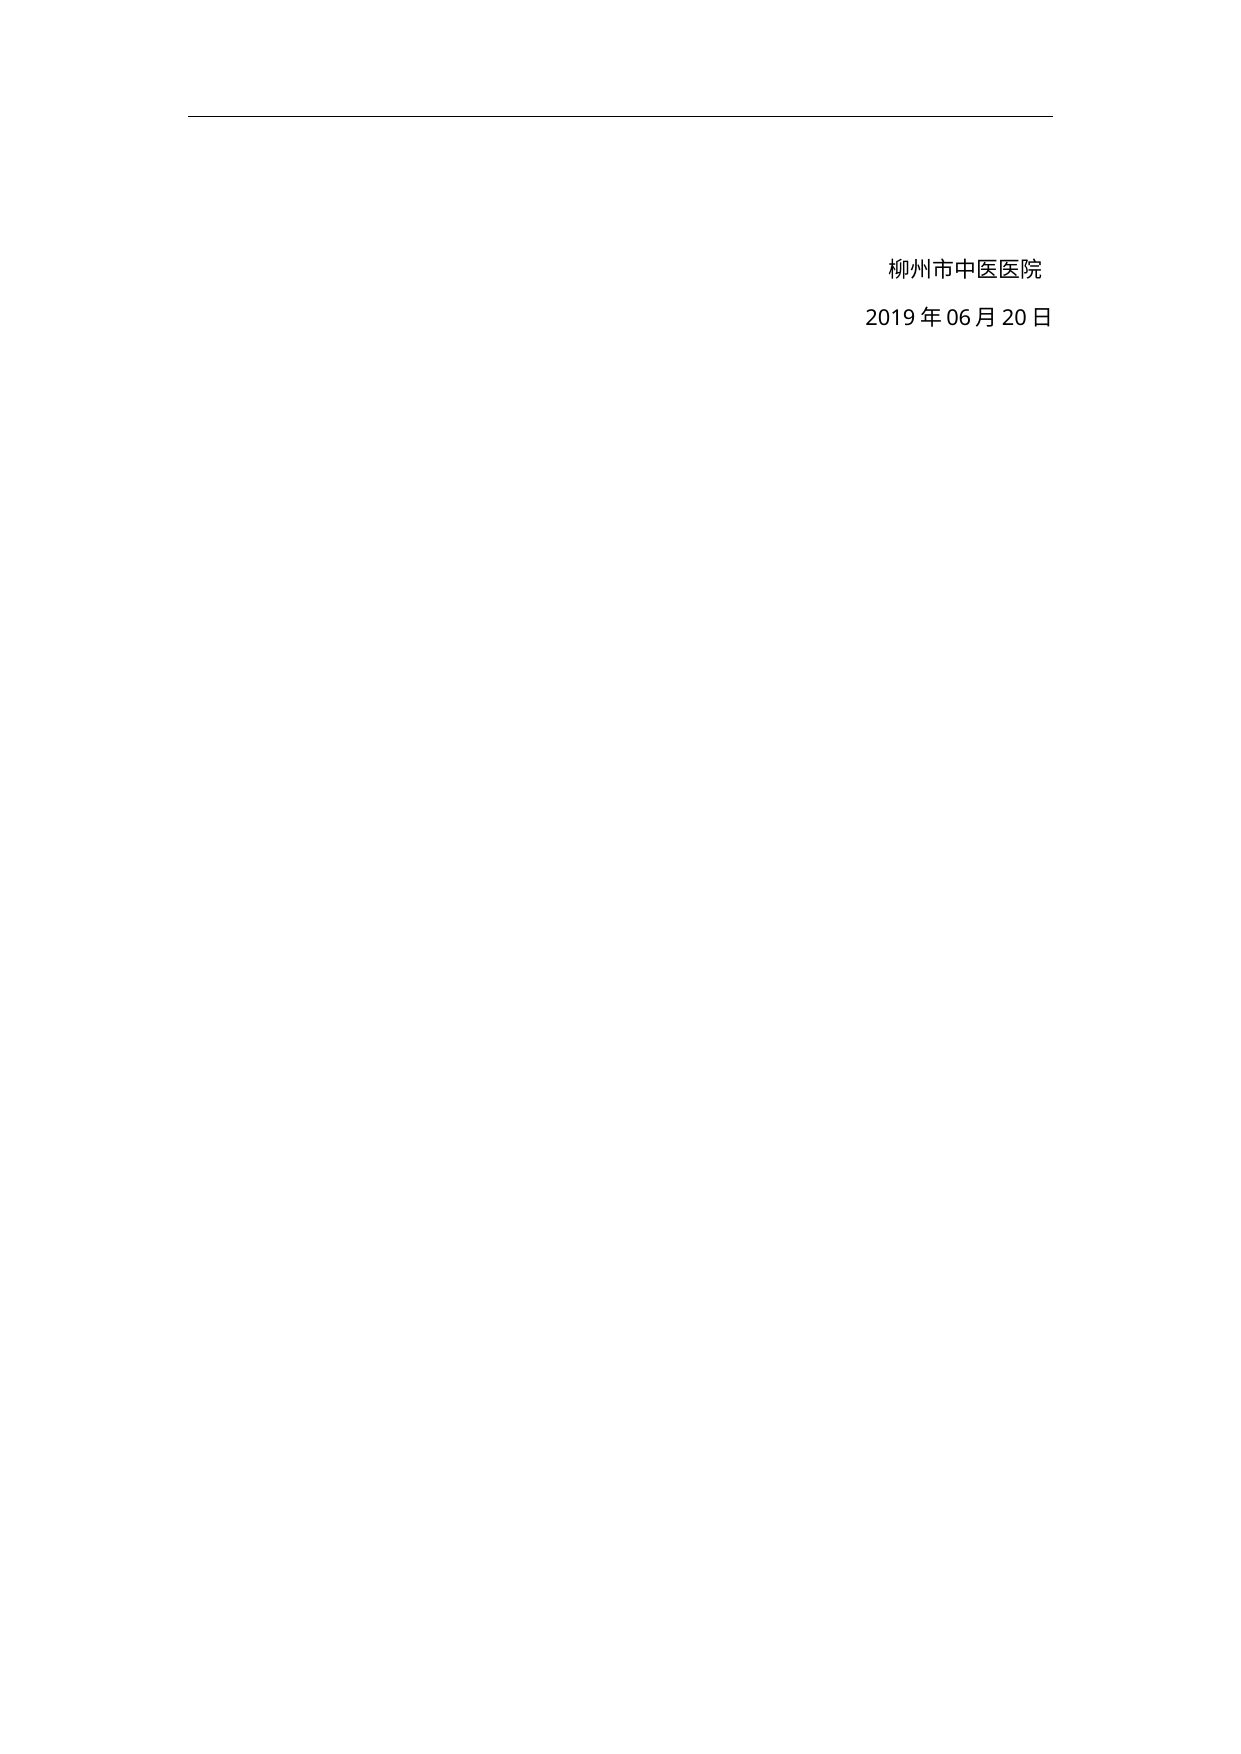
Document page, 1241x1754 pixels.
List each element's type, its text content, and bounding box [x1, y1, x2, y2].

text 柳州市中医医院 [187, 251, 1042, 284]
text 2019年06月20日 [187, 300, 1053, 332]
